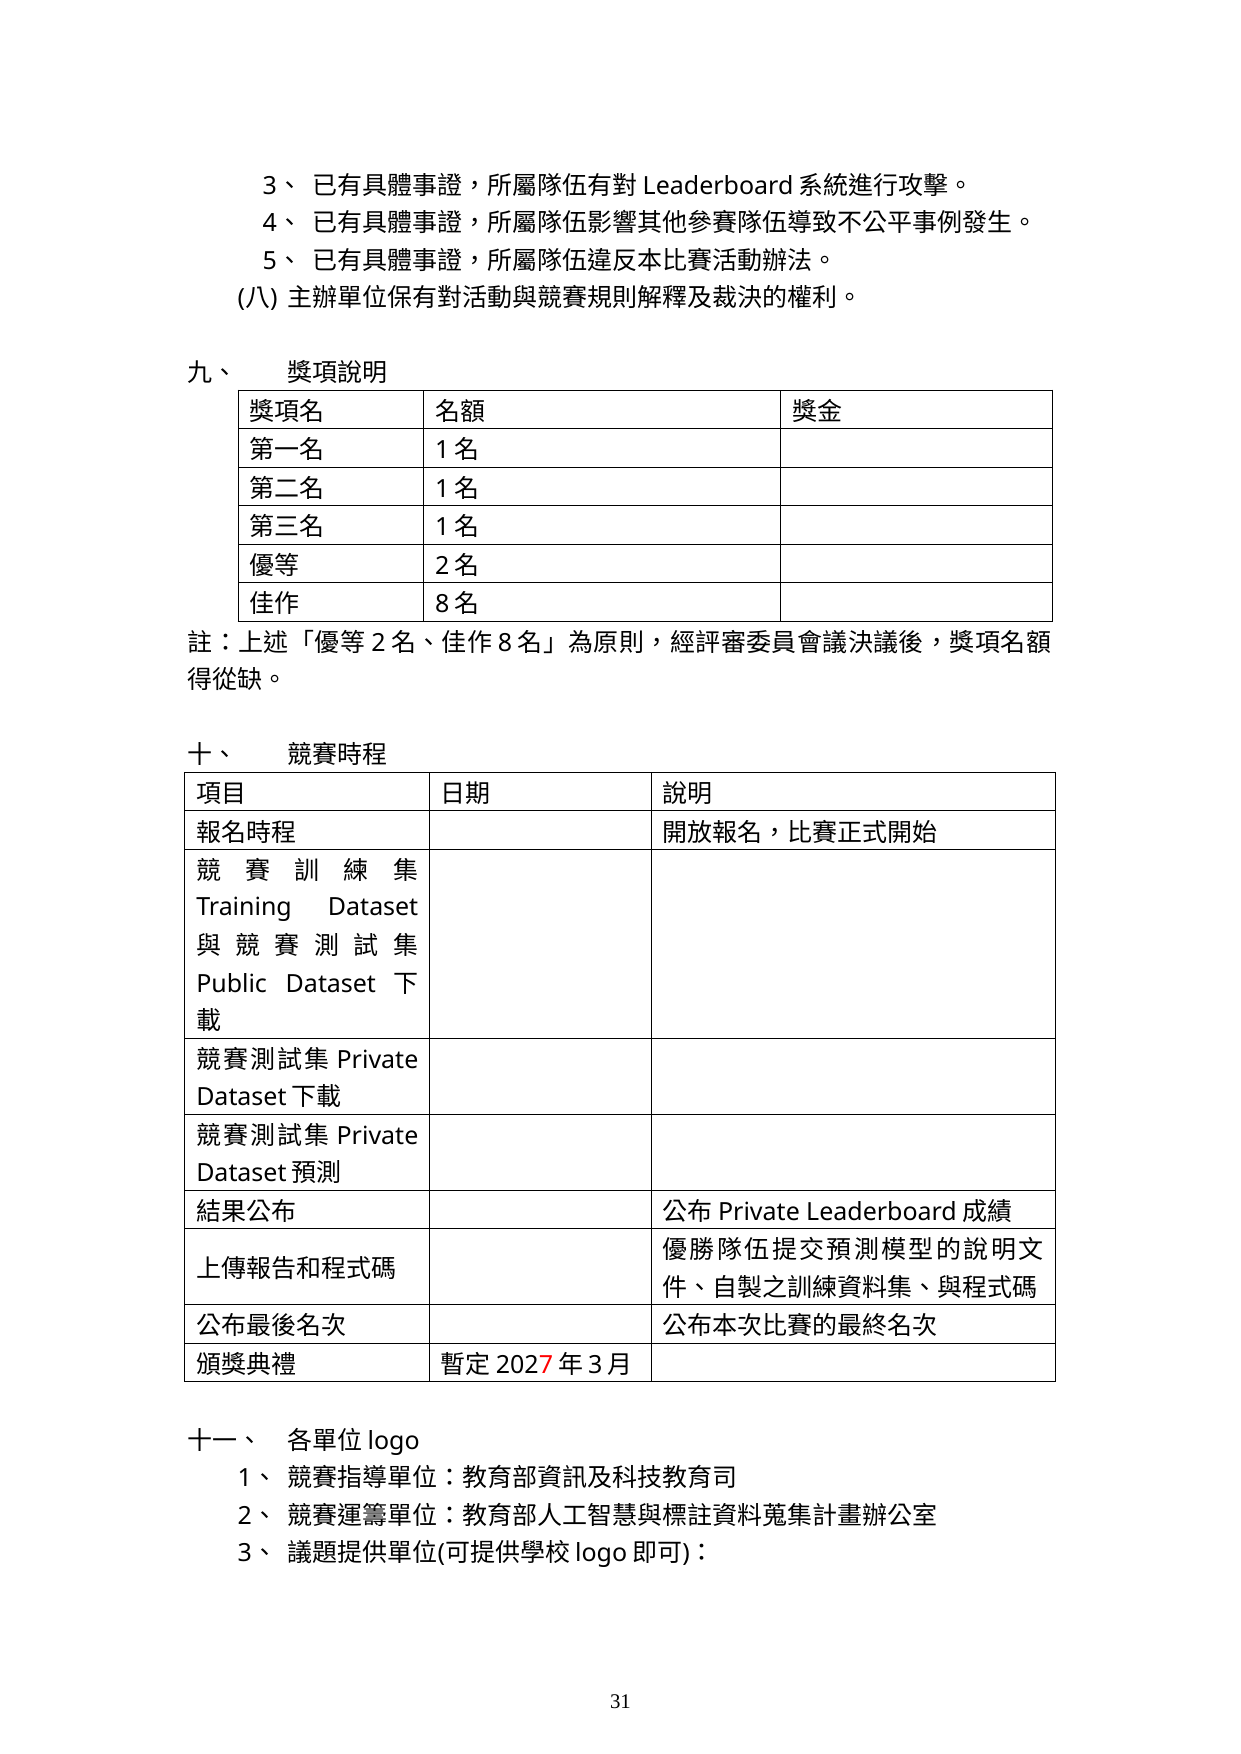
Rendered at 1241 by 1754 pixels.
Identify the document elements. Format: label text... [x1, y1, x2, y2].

table_header 項目 [185, 773, 429, 810]
list 獎項說明 [187, 352, 1053, 389]
table_cell [430, 1191, 651, 1228]
list 競賽時程 [187, 734, 1053, 772]
table_cell [781, 468, 1052, 505]
table_cell 1名 [424, 429, 780, 467]
table_cell 第一名 [239, 429, 423, 467]
table_cell 1名 [424, 468, 780, 505]
table_cell 結果公布 [185, 1191, 429, 1228]
table_cell [430, 811, 651, 849]
list 競賽運籌單位：教育部人工智慧與標註資料蒐集計畫辦公室 [237, 1495, 1053, 1532]
list 議題提供單位(可提供學校logo即可)： [237, 1532, 1053, 1570]
table_cell [652, 1115, 1055, 1189]
table_cell [652, 1344, 1055, 1381]
table_cell [430, 1115, 651, 1189]
table_cell 公布本次比賽的最終名次 [652, 1305, 1055, 1343]
table_header 獎項名 [239, 391, 423, 428]
table_cell [652, 850, 1055, 1037]
table_cell 公布 Private Leaderboard成績 [652, 1191, 1055, 1228]
table_cell 上傳報告和程式碼 [185, 1229, 429, 1304]
list 已有具體事證，所屬隊伍違反本比賽活動辦法。 [262, 239, 1053, 277]
table_cell 頒獎典禮 [185, 1344, 429, 1381]
table_header 名額 [424, 391, 780, 428]
list 已有具體事證，所屬隊伍影響其他參賽隊伍導致不公平事例發生。 [262, 202, 1053, 239]
table_header 日期 [430, 773, 651, 810]
table_cell [781, 545, 1052, 582]
table_header 獎金 [781, 391, 1052, 428]
table_cell [430, 1229, 651, 1304]
table_cell [781, 506, 1052, 544]
table_cell 公布最後名次 [185, 1305, 429, 1343]
table_cell 暫定2027年3月 [430, 1344, 651, 1381]
table_cell 競賽訓練集Training Dataset與競賽測試集Public Dataset下載 [185, 850, 429, 1037]
table_cell 8名 [424, 583, 780, 621]
table_cell [430, 1039, 651, 1113]
table_cell 報名時程 [185, 811, 429, 849]
list 競賽指導單位：教育部資訊及科技教育司 [237, 1457, 1053, 1495]
table_cell 第三名 [239, 506, 423, 544]
table_cell [430, 1305, 651, 1343]
table_cell 第二名 [239, 468, 423, 505]
list 各單位logo [187, 1420, 1053, 1457]
table_cell [652, 1039, 1055, 1113]
table_cell 優等 [239, 545, 423, 582]
table_cell 開放報名，比賽正式開始 [652, 811, 1055, 849]
table_cell [781, 583, 1052, 621]
table_cell [430, 850, 651, 1037]
table_cell 佳作 [239, 583, 423, 621]
table_cell 競賽測試集Private Dataset下載 [185, 1039, 429, 1113]
table_header 說明 [652, 773, 1055, 810]
table_cell 競賽測試集Private Dataset預測 [185, 1115, 429, 1189]
list 主辦單位保有對活動與競賽規則解釋及裁決的權利。 [237, 277, 1053, 352]
list 已有具體事證，所屬隊伍有對Leaderboard系統進行攻擊。 [262, 164, 1053, 202]
table_cell 1名 [424, 506, 780, 544]
table_cell 2名 [424, 545, 780, 582]
text 註：上述「優等2名、佳作8名」為原則，經評審委員會議決議後，獎項名額得從缺。 [187, 622, 1053, 697]
table_cell 優勝隊伍提交預測模型的說明文件、自製之訓練資料集、與程式碼 [652, 1229, 1055, 1304]
table_cell [781, 429, 1052, 467]
